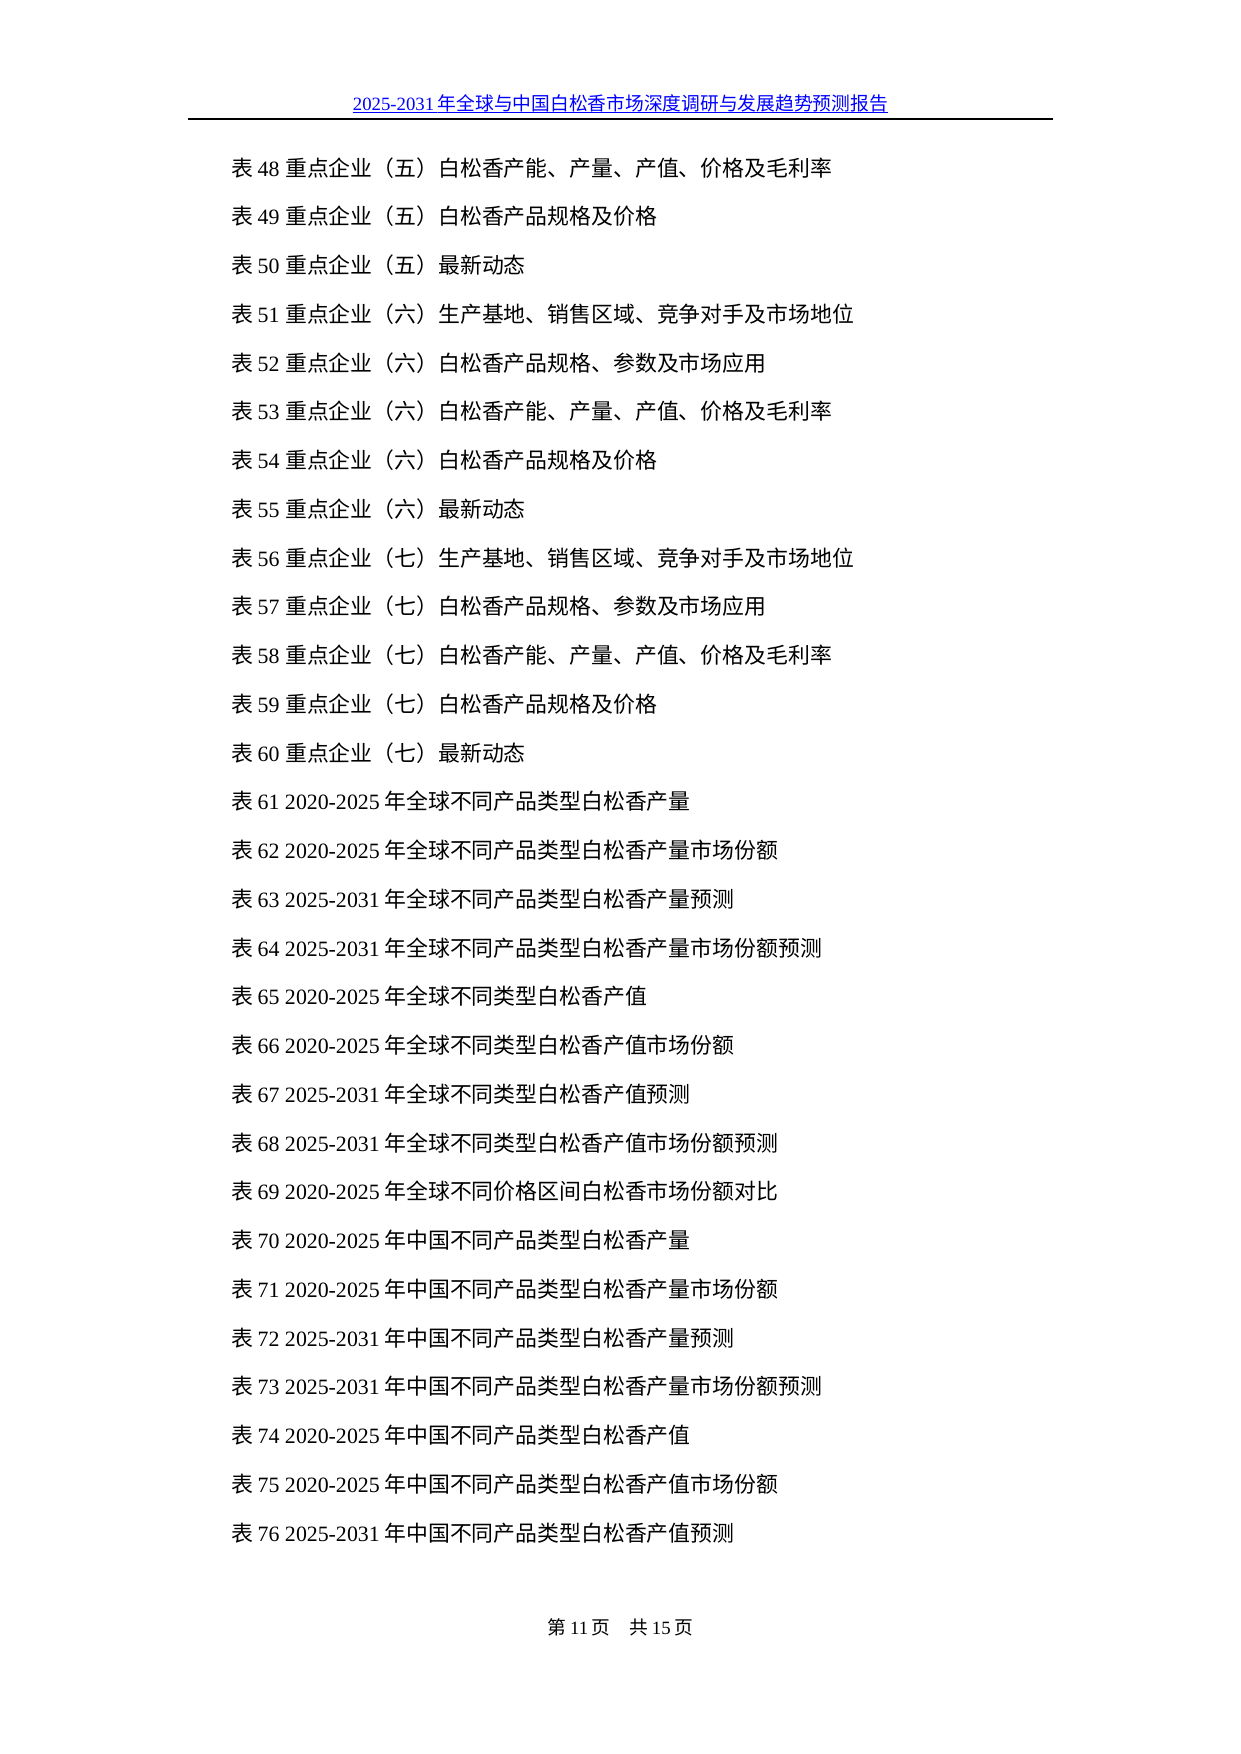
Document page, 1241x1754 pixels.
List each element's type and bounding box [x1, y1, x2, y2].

text [187, 150, 1053, 1548]
